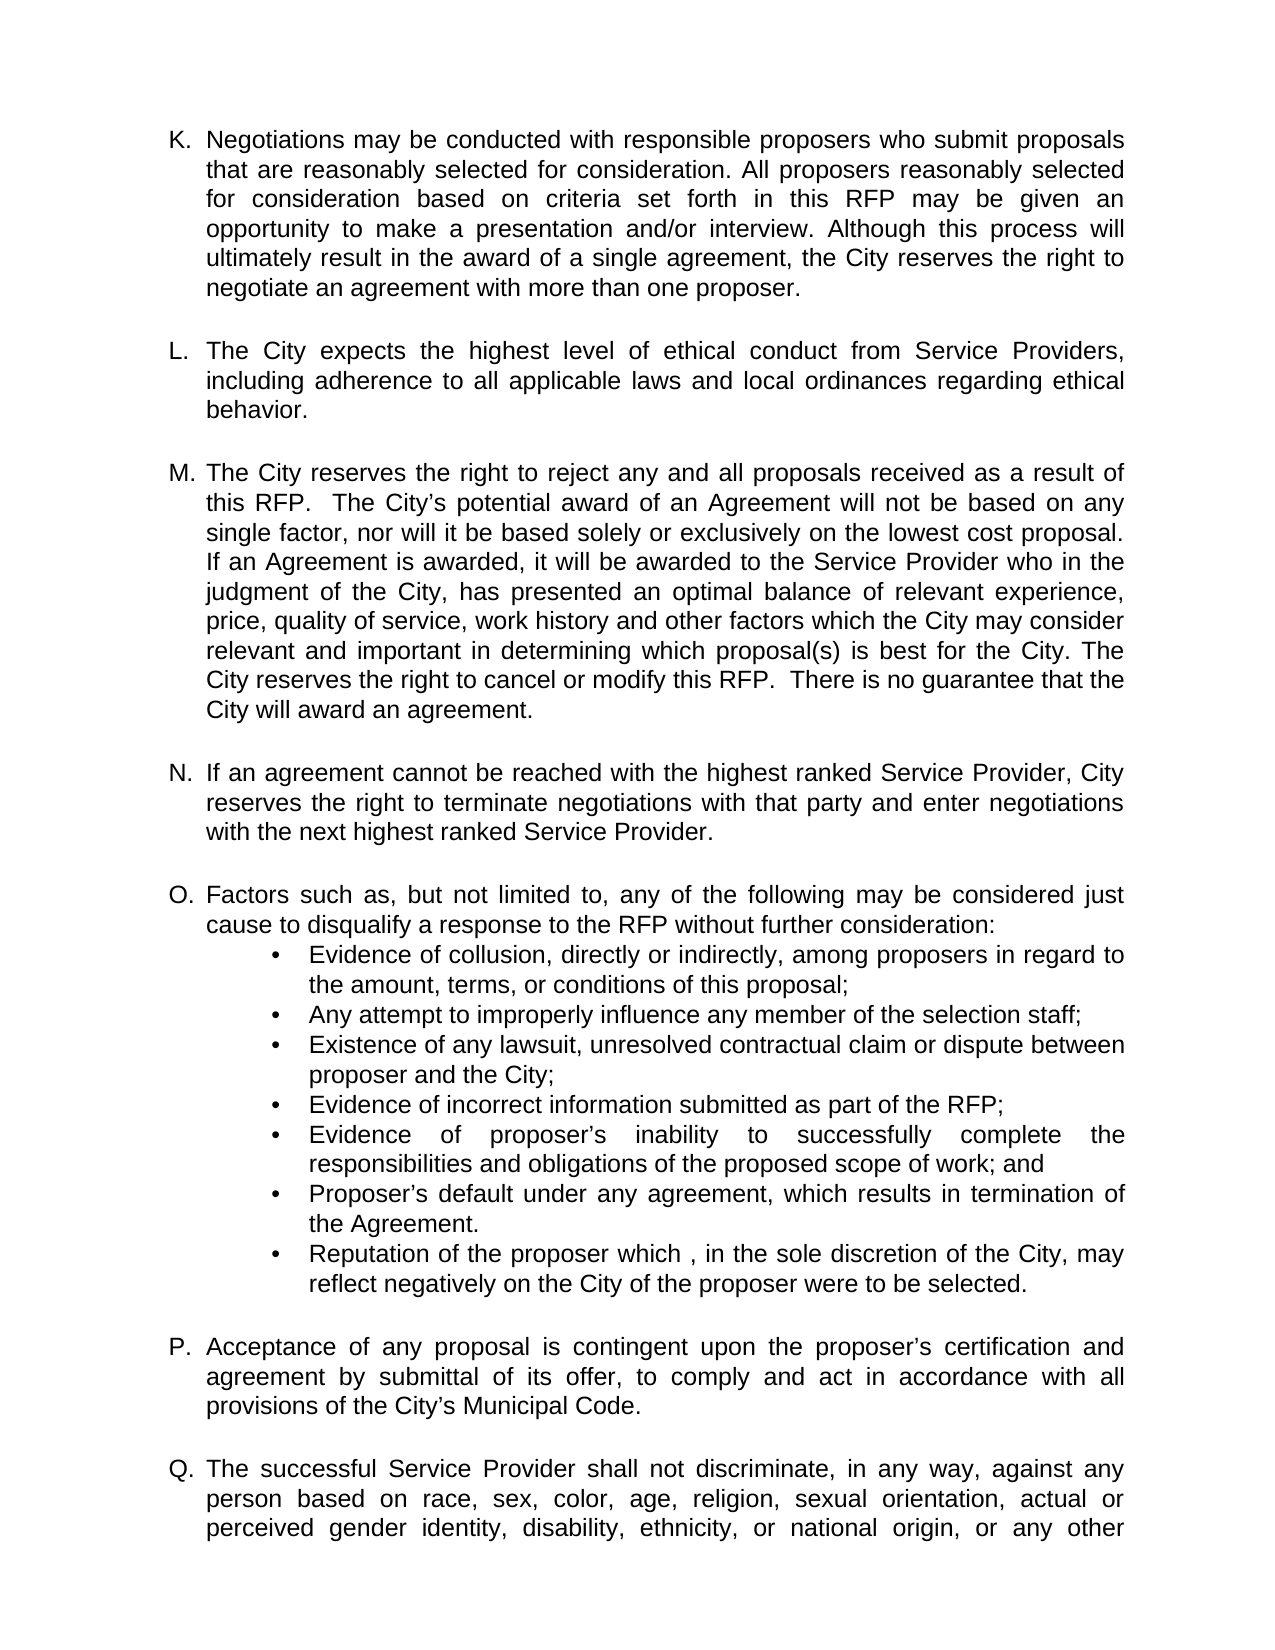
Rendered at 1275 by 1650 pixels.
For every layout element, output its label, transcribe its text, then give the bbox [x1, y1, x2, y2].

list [168, 1454, 1126, 1542]
list Evidence of proposer’s inability to successfully complete the responsibilities and obligations of the proposed scope of work; and [271, 1120, 1126, 1178]
list Existence of any lawsuit, unresolved contractual claim or dispute between proposer and the City; [271, 1030, 1126, 1088]
list The City reserves the right to reject any and all proposals received as a result of this RFP. The City’s potential award of an Agreement will not be based on any single factor, nor will it be based solely or exclusively on the lowest cost proposal. If an Agreement is awarded, it will be awarded to the Service Provider who in the judgment of the City, has presented an optimal balance of relevant experience, price, quality of service, work history and other factors which the City may consider relevant and important in determining which proposal(s) is best for the City. The City reserves the right to cancel or modify this RFP. There is no guarantee that the City will award an agreement. [168, 458, 1126, 724]
list Proposer’s default under any agreement, which results in termination of the Agreement. [271, 1179, 1126, 1238]
list Evidence of incorrect information submitted as part of the RFP; [271, 1090, 1126, 1118]
list If an agreement cannot be reached with the highest ranked Service Provider, City reserves the right to terminate negotiations with that party and enter negotiations with the next highest ranked Service Provider. [168, 758, 1126, 846]
list Reputation of the proposer which , in the sole discretion of the City, may reflect negatively on the City of the proposer were to be selected. [271, 1239, 1126, 1297]
list Negotiations may be conducted with responsible proposers who submit proposals that are reasonably selected for consideration. All proposers reasonably selected for consideration based on criteria set forth in this RFP may be given an opportunity to make a presentation and/or interview. Although this process will ultimately result in the award of a single agreement, the City reserves the right to negotiate an agreement with more than one proposer. [168, 125, 1126, 302]
list Factors such as, but not limited to, any of the following may be considered just cause to disqualify a response to the RFP without further consideration: [168, 881, 1126, 939]
list Evidence of collusion, directly or indirectly, among proposers in regard to the amount, terms, or conditions of this proposal; [271, 940, 1126, 998]
list The City expects the highest level of ethical conduct from Service Providers, including adherence to all applicable laws and local ordinances regarding ethical behavior. [168, 336, 1126, 424]
list Any attempt to improperly influence any member of the selection staff; [271, 1000, 1126, 1029]
list Acceptance of any proposal is contingent upon the proposer’s certification and agreement by submittal of its offer, to comply and act in accordance with all provisions of the City’s Municipal Code. [168, 1332, 1126, 1420]
